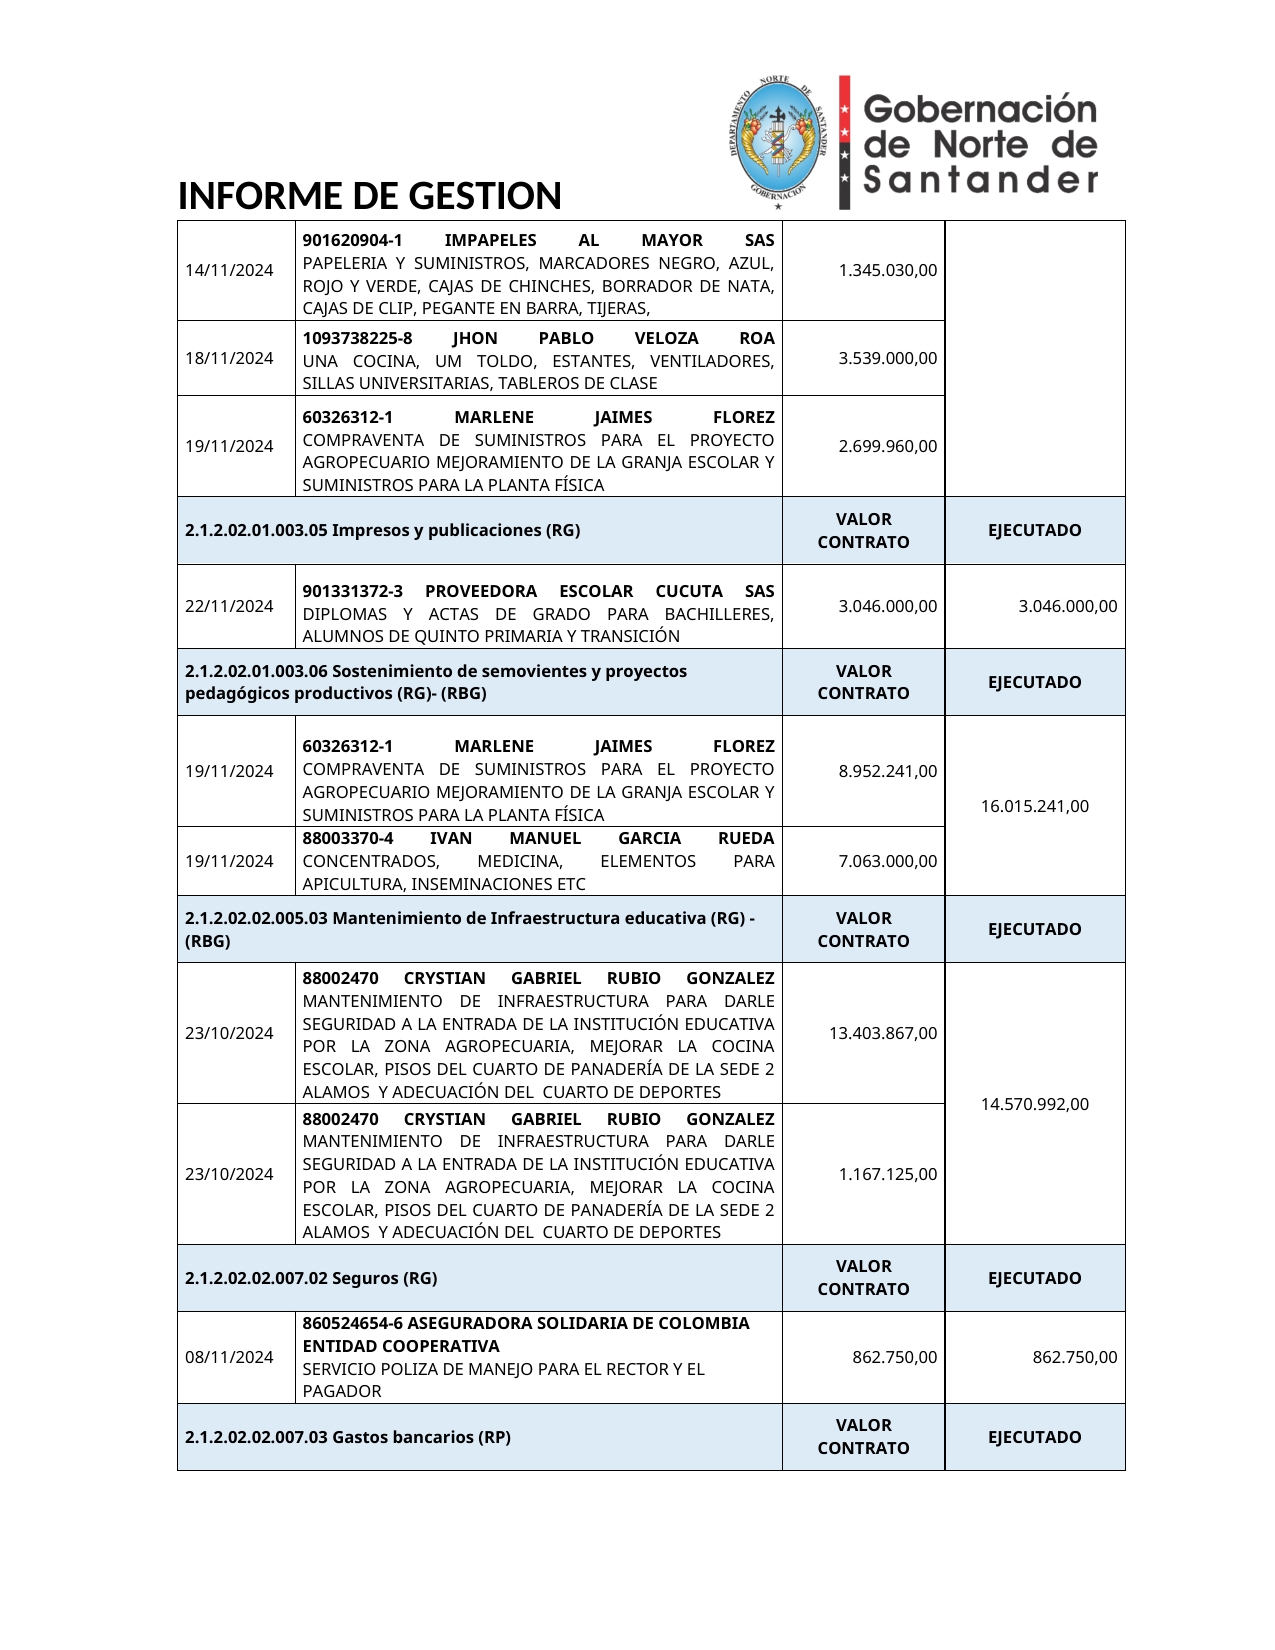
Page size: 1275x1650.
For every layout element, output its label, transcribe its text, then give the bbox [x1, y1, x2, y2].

table_cell 60326312-1 MARLENE JAIMES FLOREZ COMPRAVENTA DE SUMINISTROS PARA EL PROYECTO AGROPECUARIO MEJORAMIENTO DE LA GRANJA ESCOLAR Y SUMINISTROS PARA LA PLANTA FÍSICA [296, 396, 782, 496]
table_cell EJECUTADO [946, 497, 1125, 563]
table_cell 88003370-4 IVAN MANUEL GARCIA RUEDA CONCENTRADOS, MEDICINA, ELEMENTOS PARA APICULTURA, INSEMINACIONES ETC [296, 827, 782, 895]
table_cell 2.1.2.02.02.007.02 Seguros (RG) [178, 1245, 782, 1311]
table_cell 19/11/2024 [178, 827, 295, 895]
table_cell 18/11/2024 [178, 321, 295, 395]
table_cell EJECUTADO [946, 896, 1125, 962]
table_cell 2.1.2.02.02.005.03 Mantenimiento de Infraestructura educativa (RG) -(RBG) [178, 896, 782, 962]
table_cell 08/11/2024 [178, 1312, 295, 1403]
table_cell VALOR CONTRATO [783, 649, 944, 715]
table_cell VALOR CONTRATO [783, 1245, 944, 1311]
table_cell 901331372-3 PROVEEDORA ESCOLAR CUCUTA SAS DIPLOMAS Y ACTAS DE GRADO PARA BACHILLERES, ALUMNOS DE QUINTO PRIMARIA Y TRANSICIÓN [296, 565, 782, 648]
table_cell 3.539.000,00 [783, 321, 944, 395]
table_cell 3.046.000,00 [946, 565, 1125, 648]
table_cell 14.570.992,00 [946, 963, 1125, 1243]
table_cell EJECUTADO [946, 649, 1125, 715]
table_cell 1093738225-8 JHON PABLO VELOZA ROA UNA COCINA, UM TOLDO, ESTANTES, VENTILADORES, SILLAS UNIVERSITARIAS, TABLEROS DE CLASE [296, 321, 782, 395]
picture [730, 76, 1097, 209]
table_cell 2.1.2.02.01.003.05 Impresos y publicaciones (RG) [178, 497, 782, 563]
table_cell 2.1.2.02.02.007.03 Gastos bancarios (RP) [178, 1404, 782, 1470]
table_cell 19/11/2024 [178, 716, 295, 826]
table_cell 2.699.960,00 [783, 396, 944, 496]
table_cell 8.952.241,00 [783, 716, 944, 826]
table_cell 23/10/2024 [178, 963, 295, 1103]
table_cell 901620904-1 IMPAPELES AL MAYOR SAS PAPELERIA Y SUMINISTROS, MARCADORES NEGRO, AZUL, ROJO Y VERDE, CAJAS DE CHINCHES, BORRADOR DE NATA, CAJAS DE CLIP, PEGANTE EN BARRA, TIJERAS, [296, 221, 782, 320]
table_cell 88002470 CRYSTIAN GABRIEL RUBIO GONZALEZ MANTENIMIENTO DE INFRAESTRUCTURA PARA DARLE SEGURIDAD A LA ENTRADA DE LA INSTITUCIÓN EDUCATIVA POR LA ZONA AGROPECUARIA, MEJORAR LA COCINA ESCOLAR, PISOS DEL CUARTO DE PANADERÍA DE LA SEDE 2 ALAMOS Y ADECUACIÓN DEL CUARTO DE DEPORTES [296, 963, 782, 1103]
table_cell 862.750,00 [946, 1312, 1125, 1403]
table_cell 14/11/2024 [178, 221, 295, 320]
table_cell 16.015.241,00 [946, 716, 1125, 895]
table_cell EJECUTADO [946, 1245, 1125, 1311]
table_cell 2.1.2.02.01.003.06 Sostenimiento de semovientes y proyectos pedagógicos productivos (RG)- (RBG) [178, 649, 782, 715]
table_cell 88002470 CRYSTIAN GABRIEL RUBIO GONZALEZ MANTENIMIENTO DE INFRAESTRUCTURA PARA DARLE SEGURIDAD A LA ENTRADA DE LA INSTITUCIÓN EDUCATIVA POR LA ZONA AGROPECUARIA, MEJORAR LA COCINA ESCOLAR, PISOS DEL CUARTO DE PANADERÍA DE LA SEDE 2 ALAMOS Y ADECUACIÓN DEL CUARTO DE DEPORTES [296, 1104, 782, 1243]
table_cell 1.345.030,00 [783, 221, 944, 320]
table_cell 22/11/2024 [178, 565, 295, 648]
table_cell 23/10/2024 [178, 1104, 295, 1243]
table_cell VALOR CONTRATO [783, 1404, 944, 1470]
table_cell 862.750,00 [783, 1312, 944, 1403]
table_cell EJECUTADO [946, 1404, 1125, 1470]
table_cell VALOR CONTRATO [783, 497, 944, 563]
table_cell 60326312-1 MARLENE JAIMES FLOREZ COMPRAVENTA DE SUMINISTROS PARA EL PROYECTO AGROPECUARIO MEJORAMIENTO DE LA GRANJA ESCOLAR Y SUMINISTROS PARA LA PLANTA FÍSICA [296, 716, 782, 826]
table_cell 13.403.867,00 [783, 963, 944, 1103]
table_cell 7.063.000,00 [783, 827, 944, 895]
table_cell 860524654-6 ASEGURADORA SOLIDARIA DE COLOMBIA ENTIDAD COOPERATIVA SERVICIO POLIZA DE MANEJO PARA EL RECTOR Y EL PAGADOR [296, 1312, 782, 1403]
table_cell 3.046.000,00 [783, 565, 944, 648]
table_cell 19/11/2024 [178, 396, 295, 496]
table_cell VALOR CONTRATO [783, 896, 944, 962]
table_cell 1.167.125,00 [783, 1104, 944, 1243]
